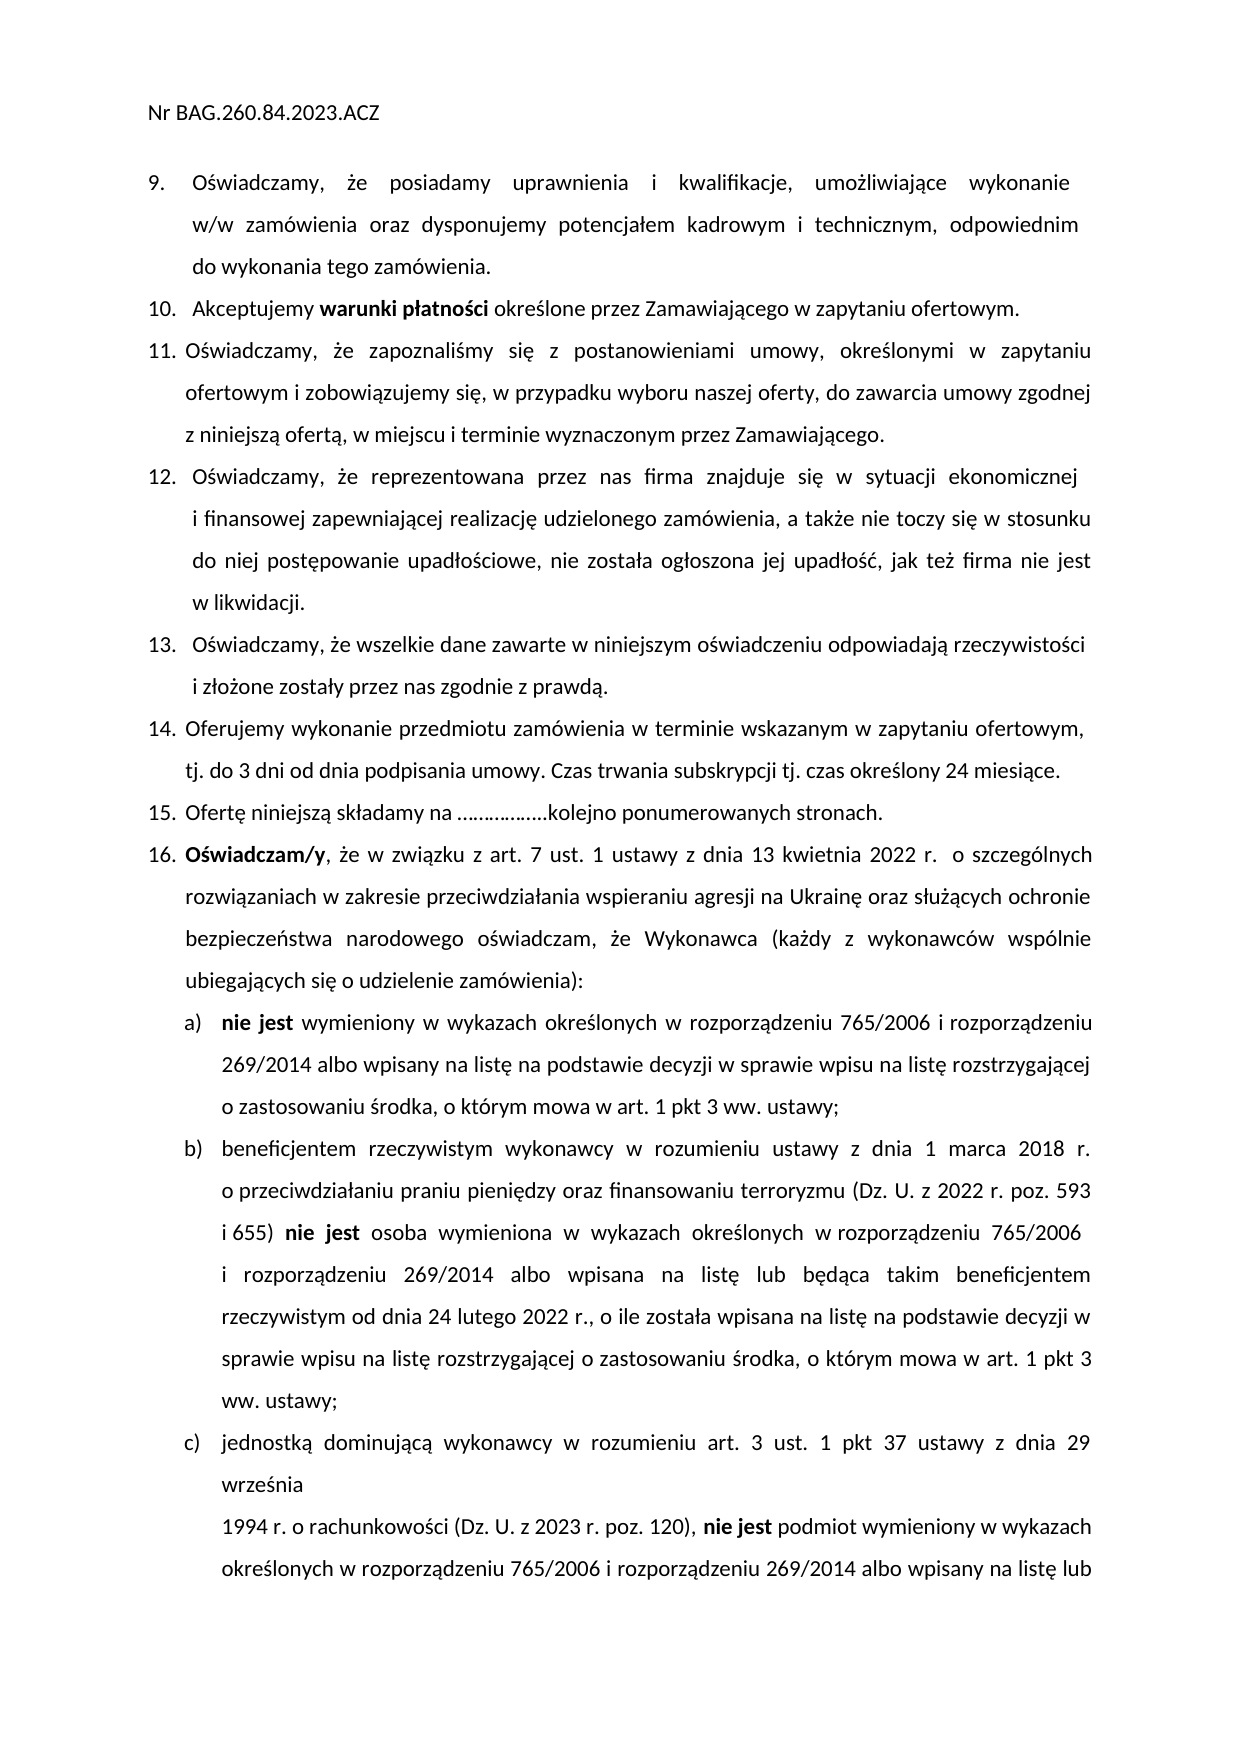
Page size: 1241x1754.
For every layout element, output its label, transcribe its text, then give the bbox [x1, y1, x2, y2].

list Oświadczamy, że wszelkie dane zawarte w niniejszym oświadczeniu odpowiadają rzeczywistości i złożone zostały przez nas zgodnie z prawdą. [148, 630, 1093, 700]
list Oświadczamy, że reprezentowana przez nas firma znajduje się w sytuacji ekonomicznej i finansowej zapewniającej realizację udzielonego zamówienia, a także nie toczy się w stosunku do niej postępowanie upadłościowe, nie została ogłoszona jej upadłość, jak też firma nie jest w likwidacji. [148, 462, 1093, 616]
list beneficjentem rzeczywistym wykonawcy w rozumieniu ustawy z dnia 1 marca 2018 r. o przeciwdziałaniu praniu pieniędzy oraz finansowaniu terroryzmu (Dz. U. z 2022 r. poz. 593 i 655) nie jest osoba wymieniona w wykazach określonych w rozporządzeniu 765/2006 i rozporządzeniu 269/2014 albo wpisana na listę lub będąca takim beneficjentem rzeczywistym od dnia 24 lutego 2022 r., o ile została wpisana na listę na podstawie decyzji w sprawie wpisu na listę rozstrzygającej o zastosowaniu środka, o którym mowa w art. 1 pkt 3 ww. ustawy; [184, 1134, 1093, 1414]
list Akceptujemy warunki płatności określone przez Zamawiającego w zapytaniu ofertowym. [148, 294, 1093, 322]
list nie jest wymieniony w wykazach określonych w rozporządzeniu 765/2006 i rozporządzeniu 269/2014 albo wpisany na listę na podstawie decyzji w sprawie wpisu na listę rozstrzygającej o zastosowaniu środka, o którym mowa w art. 1 pkt 3 ww. ustawy; [184, 1008, 1093, 1120]
list Ofertę niniejszą składamy na ……………..kolejno ponumerowanych stronach. [148, 798, 1093, 826]
list Oświadczamy, że posiadamy uprawnienia i kwalifikacje, umożliwiające wykonanie w/w zamówienia oraz dysponujemy potencjałem kadrowym i technicznym, odpowiednim do wykonania tego zamówienia. [148, 168, 1093, 281]
list Oświadczamy, że zapoznaliśmy się z postanowieniami umowy, określonymi w zapytaniu ofertowym i zobowiązujemy się, w przypadku wyboru naszej oferty, do zawarcia umowy zgodnej z niniejszą ofertą, w miejscu i terminie wyznaczonym przez Zamawiającego. [148, 336, 1093, 448]
list Oświadczam/y, że w związku z art. 7 ust. 1 ustawy z dnia 13 kwietnia 2022 r. o szczególnych rozwiązaniach w zakresie przeciwdziałania wspieraniu agresji na Ukrainę oraz służących ochronie bezpieczeństwa narodowego oświadczam, że Wykonawca (każdy z wykonawców wspólnie ubiegających się o udzielenie zamówienia): [148, 840, 1093, 994]
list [184, 1428, 1093, 1582]
list Oferujemy wykonanie przedmiotu zamówienia w terminie wskazanym w zapytaniu ofertowym, tj. do 3 dni od dnia podpisania umowy. Czas trwania subskrypcji tj. czas określony 24 miesiące. [148, 714, 1093, 784]
